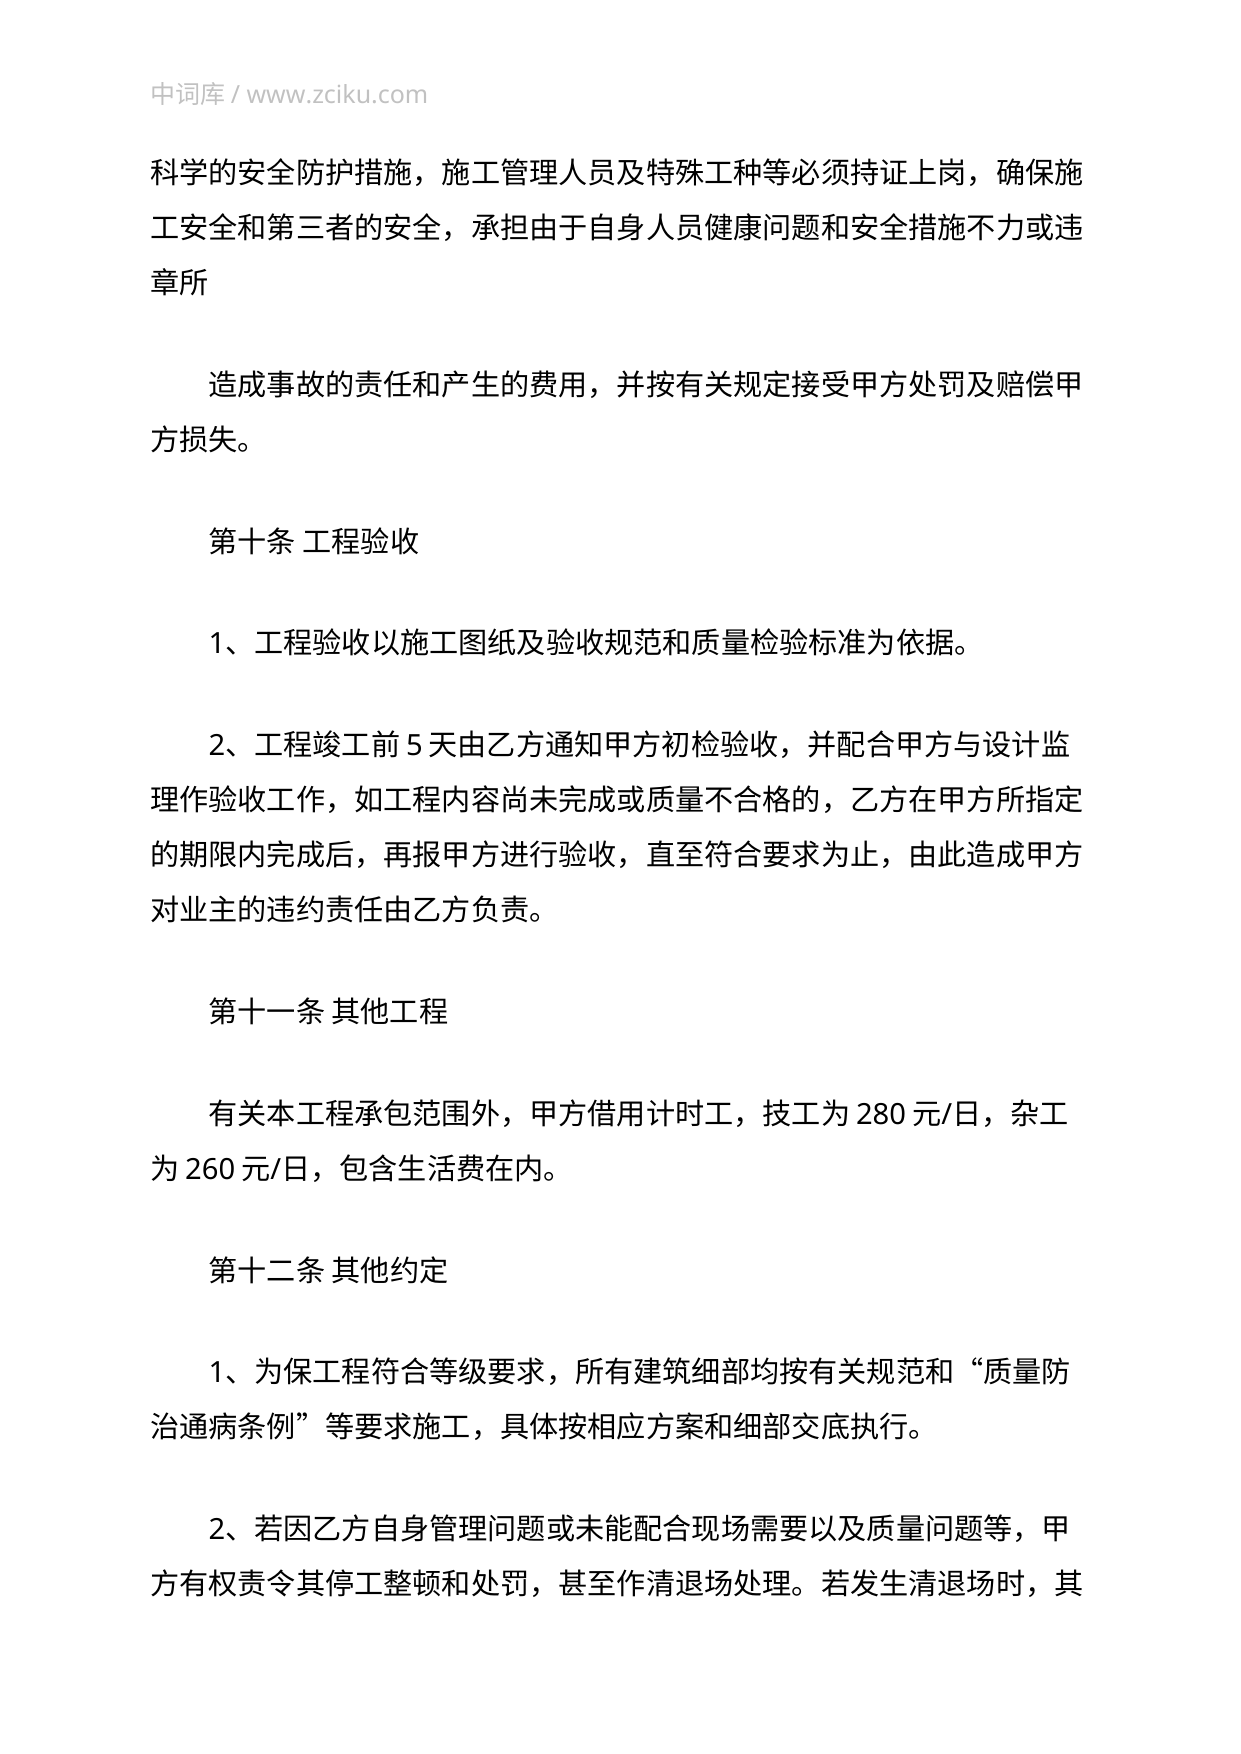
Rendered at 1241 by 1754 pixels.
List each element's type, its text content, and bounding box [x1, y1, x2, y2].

text 1、工程验收以施工图纸及验收规范和质量检验标准为依据。 [150, 620, 1090, 662]
text 有关本工程承包范围外，甲方借用计时工，技工为280元/日，杂工为260元/日，包含生活费在内。 [150, 1090, 1090, 1188]
text 第十条 工程验收 [150, 518, 1090, 561]
text 1、为保工程符合等级要求，所有建筑细部均按有关规范和“质量防治通病条例”等要求施工，具体按相应方案和细部交底执行。 [150, 1349, 1090, 1446]
text 2、工程竣工前5天由乙方通知甲方初检验收，并配合甲方与设计监理作验收工作，如工程内容尚未完成或质量不合格的，乙方在甲方所指定的期限内完成后，再报甲方进行验收，直至符合要求为止，由此造成甲方对业主的违约责任由乙方负责。 [150, 722, 1090, 929]
text 第十一条 其他工程 [150, 988, 1090, 1031]
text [150, 150, 1090, 302]
text 造成事故的责任和产生的费用，并按有关规定接受甲方处罚及赔偿甲方损失。 [150, 362, 1090, 459]
text 第十二条 其他约定 [150, 1247, 1090, 1289]
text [150, 1506, 1090, 1603]
